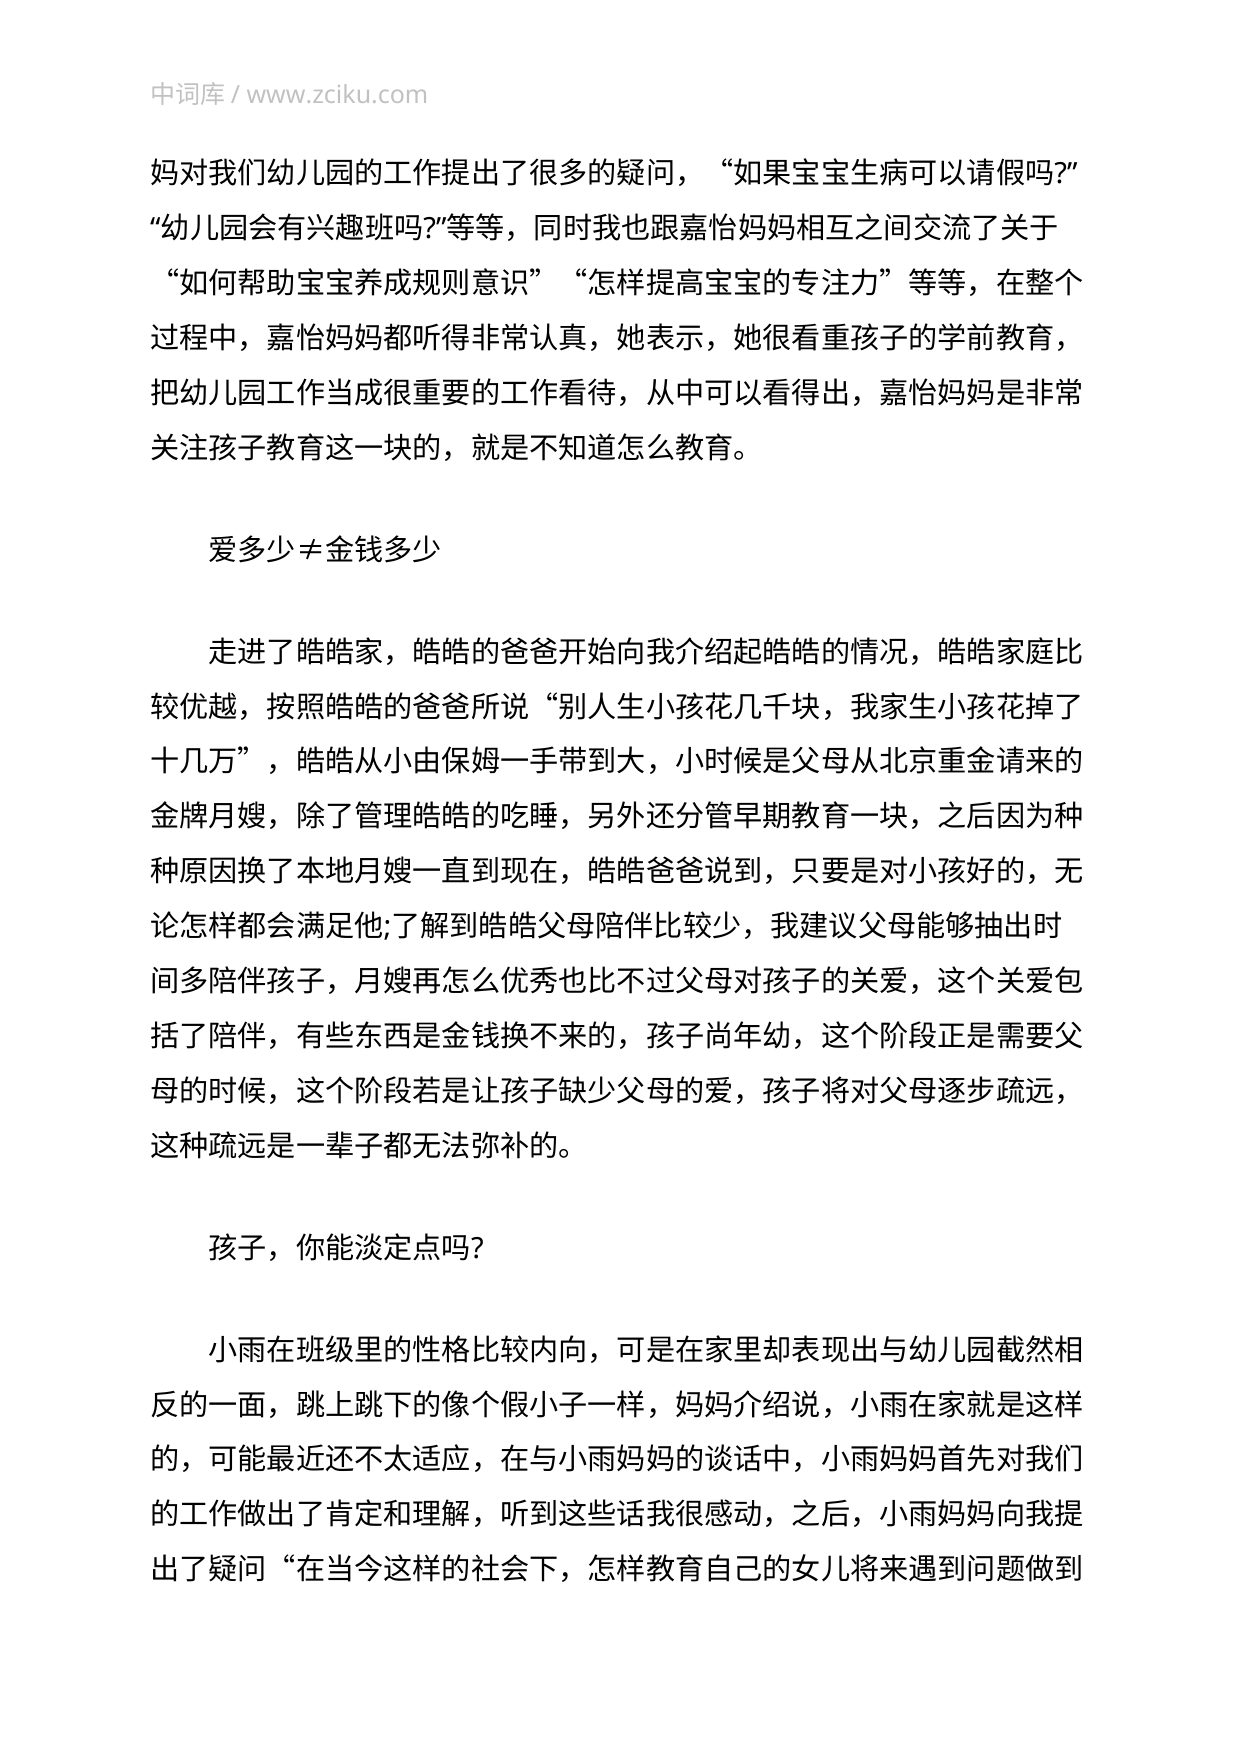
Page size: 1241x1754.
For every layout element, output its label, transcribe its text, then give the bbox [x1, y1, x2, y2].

text 爱多少≠金钱多少 [150, 526, 1090, 569]
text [150, 1326, 1090, 1588]
text 走进了皓皓家，皓皓的爸爸开始向我介绍起皓皓的情况，皓皓家庭比较优越，按照皓皓的爸爸所说“别人生小孩花几千块，我家生小孩花掉了十几万”，皓皓从小由保姆一手带到大，小时候是父母从北京重金请来的金牌月嫂，除了管理皓皓的吃睡，另外还分管早期教育一块，之后因为种种原因换了本地月嫂一直到现在，皓皓爸爸说到，只要是对小孩好的，无论怎样都会满足他;了解到皓皓父母陪伴比较少，我建议父母能够抽出时间多陪伴孩子，月嫂再怎么优秀也比不过父母对孩子的关爱，这个关爱包括了陪伴，有些东西是金钱换不来的，孩子尚年幼，这个阶段正是需要父母的时候，这个阶段若是让孩子缺少父母的爱，孩子将对父母逐步疏远，这种疏远是一辈子都无法弥补的。 [150, 628, 1090, 1165]
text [150, 150, 1090, 467]
text 孩子，你能淡定点吗? [150, 1224, 1090, 1267]
